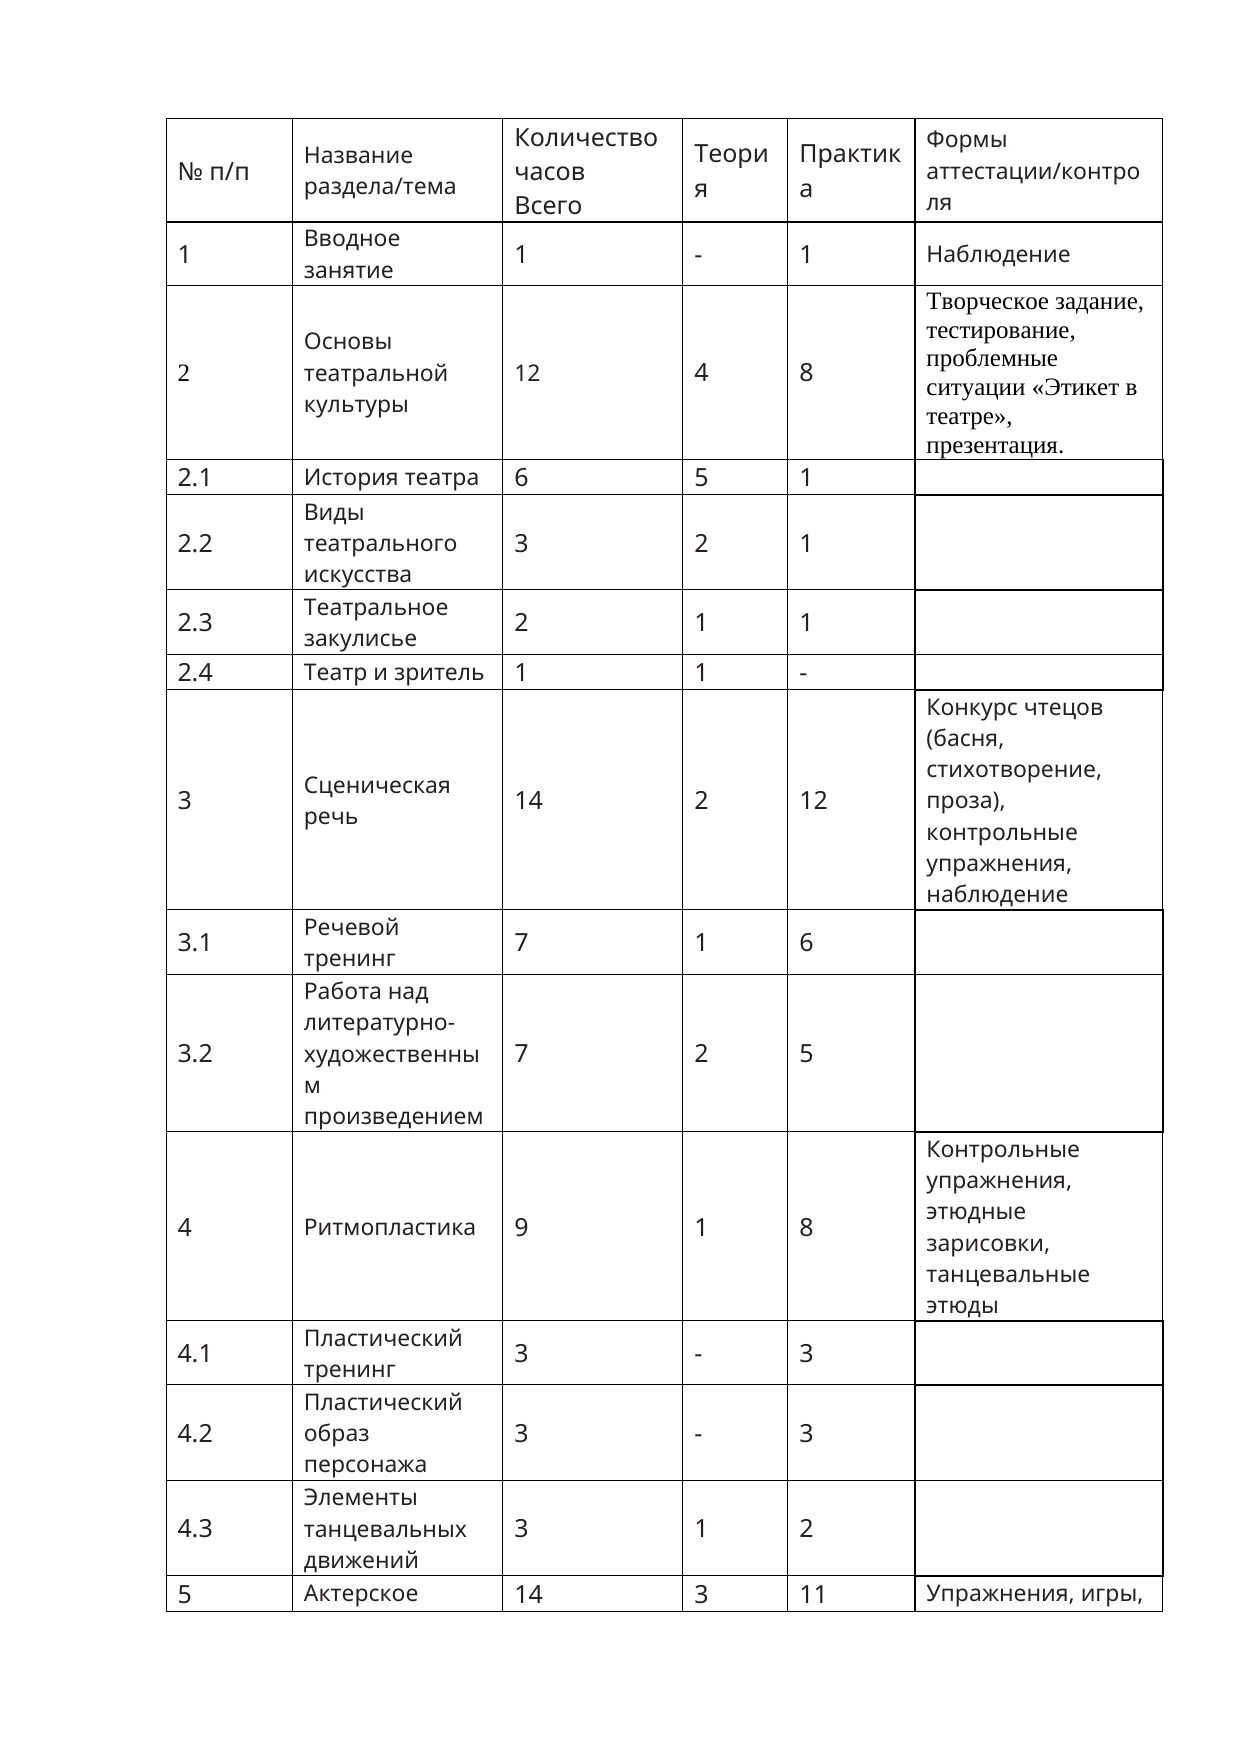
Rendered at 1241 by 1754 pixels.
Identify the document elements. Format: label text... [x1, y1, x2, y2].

table_cell Элементы танцевальных движений [293, 1481, 502, 1575]
table_header Формы аттестации/контроля [916, 119, 1162, 221]
table_cell Речевой тренинг [293, 910, 502, 973]
table_cell 8 [788, 286, 914, 458]
table_cell [916, 1481, 1162, 1575]
table_cell [916, 1386, 1162, 1480]
table_cell Конкурс чтецов (басня, стихотворение, проза), контрольные упражнения, наблюдение [916, 691, 1162, 909]
table_cell 4.2 [167, 1385, 292, 1480]
table_cell 6 [503, 460, 682, 494]
table_cell 2.2 [167, 495, 292, 589]
table_cell Сценическая речь [293, 690, 502, 909]
table_cell 4 [683, 286, 787, 458]
table_cell 7 [503, 910, 682, 973]
table_cell 2 [503, 590, 682, 653]
table_cell Виды театрального искусства [293, 495, 502, 589]
table_cell [916, 496, 1162, 589]
table_cell 12 [503, 286, 682, 458]
table_cell 5 [788, 975, 914, 1131]
table_cell Творческое задание, тестирование, проблемные ситуации «Этикет в театре», презентация. [916, 286, 1162, 458]
table_cell Основы театральной культуры [293, 286, 502, 458]
table_cell 14 [503, 1576, 682, 1611]
table_header Название раздела/тема [293, 119, 502, 221]
table_cell 1 [683, 910, 787, 973]
table_cell 11 [788, 1576, 914, 1611]
table_header № п/п [167, 119, 292, 221]
table_cell 3 [683, 1576, 787, 1611]
table_cell - [683, 1385, 787, 1480]
table_cell [916, 655, 1162, 689]
table_cell [916, 1322, 1162, 1384]
table_cell 8 [788, 1132, 914, 1320]
table_cell [916, 911, 1162, 973]
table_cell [916, 1577, 1162, 1611]
table_cell Ритмопластика [293, 1132, 502, 1320]
table_cell 5 [683, 460, 787, 494]
table_cell Наблюдение [916, 223, 1162, 285]
table_cell 1 [683, 1481, 787, 1575]
table_cell 4.3 [167, 1481, 292, 1575]
table_cell 1 [788, 223, 914, 285]
table_cell 2 [788, 1481, 914, 1575]
table_cell 3.1 [167, 910, 292, 973]
table_cell Вводное занятие [293, 223, 502, 285]
table_cell 3 [503, 1321, 682, 1384]
table_cell 1 [788, 460, 914, 494]
table_header Количество часов Всего [503, 119, 682, 221]
table_cell 2 [683, 690, 787, 909]
table_cell - [683, 223, 787, 285]
table_cell - [683, 1321, 787, 1384]
table_cell 14 [503, 690, 682, 909]
table_header Практика [788, 119, 914, 221]
table_cell 2.3 [167, 590, 292, 653]
table_cell 4.1 [167, 1321, 292, 1384]
table_cell 3 [788, 1321, 914, 1384]
table_cell 4 [167, 1132, 292, 1320]
table_cell 3 [167, 690, 292, 909]
table_cell Театральное закулисье [293, 590, 502, 653]
table_cell 6 [788, 910, 914, 973]
table_cell Театр и зритель [293, 655, 502, 689]
table_cell 1 [503, 223, 682, 285]
table_cell Контрольные упражнения, этюдные зарисовки, танцевальные этюды [916, 1133, 1162, 1320]
table_cell 2 [683, 975, 787, 1131]
table_cell [916, 975, 1162, 1131]
table_cell 12 [788, 690, 914, 909]
table_cell 3 [503, 495, 682, 589]
table_cell 3.2 [167, 975, 292, 1131]
table_cell Пластический образ персонажа [293, 1385, 502, 1480]
table_cell 1 [167, 223, 292, 285]
table_cell 1 [503, 655, 682, 689]
table_cell 1 [683, 590, 787, 653]
table_cell [916, 591, 1162, 653]
table_cell 1 [683, 655, 787, 689]
table_cell 3 [503, 1481, 682, 1575]
table_cell 1 [683, 1132, 787, 1320]
table_cell Работа над литературно- художественным произведением [293, 975, 502, 1131]
table_cell 3 [503, 1385, 682, 1480]
table_cell История театра [293, 460, 502, 494]
table_cell - [788, 655, 914, 689]
table_cell 5 [167, 1576, 292, 1611]
table_cell 9 [503, 1132, 682, 1320]
table_cell 7 [503, 975, 682, 1131]
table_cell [293, 1576, 502, 1611]
table_cell 2 [683, 495, 787, 589]
table_cell 2.4 [167, 655, 292, 689]
table_cell 2 [167, 286, 292, 458]
table_cell 1 [788, 495, 914, 589]
table_cell 3 [788, 1385, 914, 1480]
table_header Теория [683, 119, 787, 221]
table_cell 2.1 [167, 460, 292, 494]
table_cell Пластический тренинг [293, 1321, 502, 1384]
table_cell 1 [788, 590, 914, 653]
table_cell [916, 460, 1162, 494]
